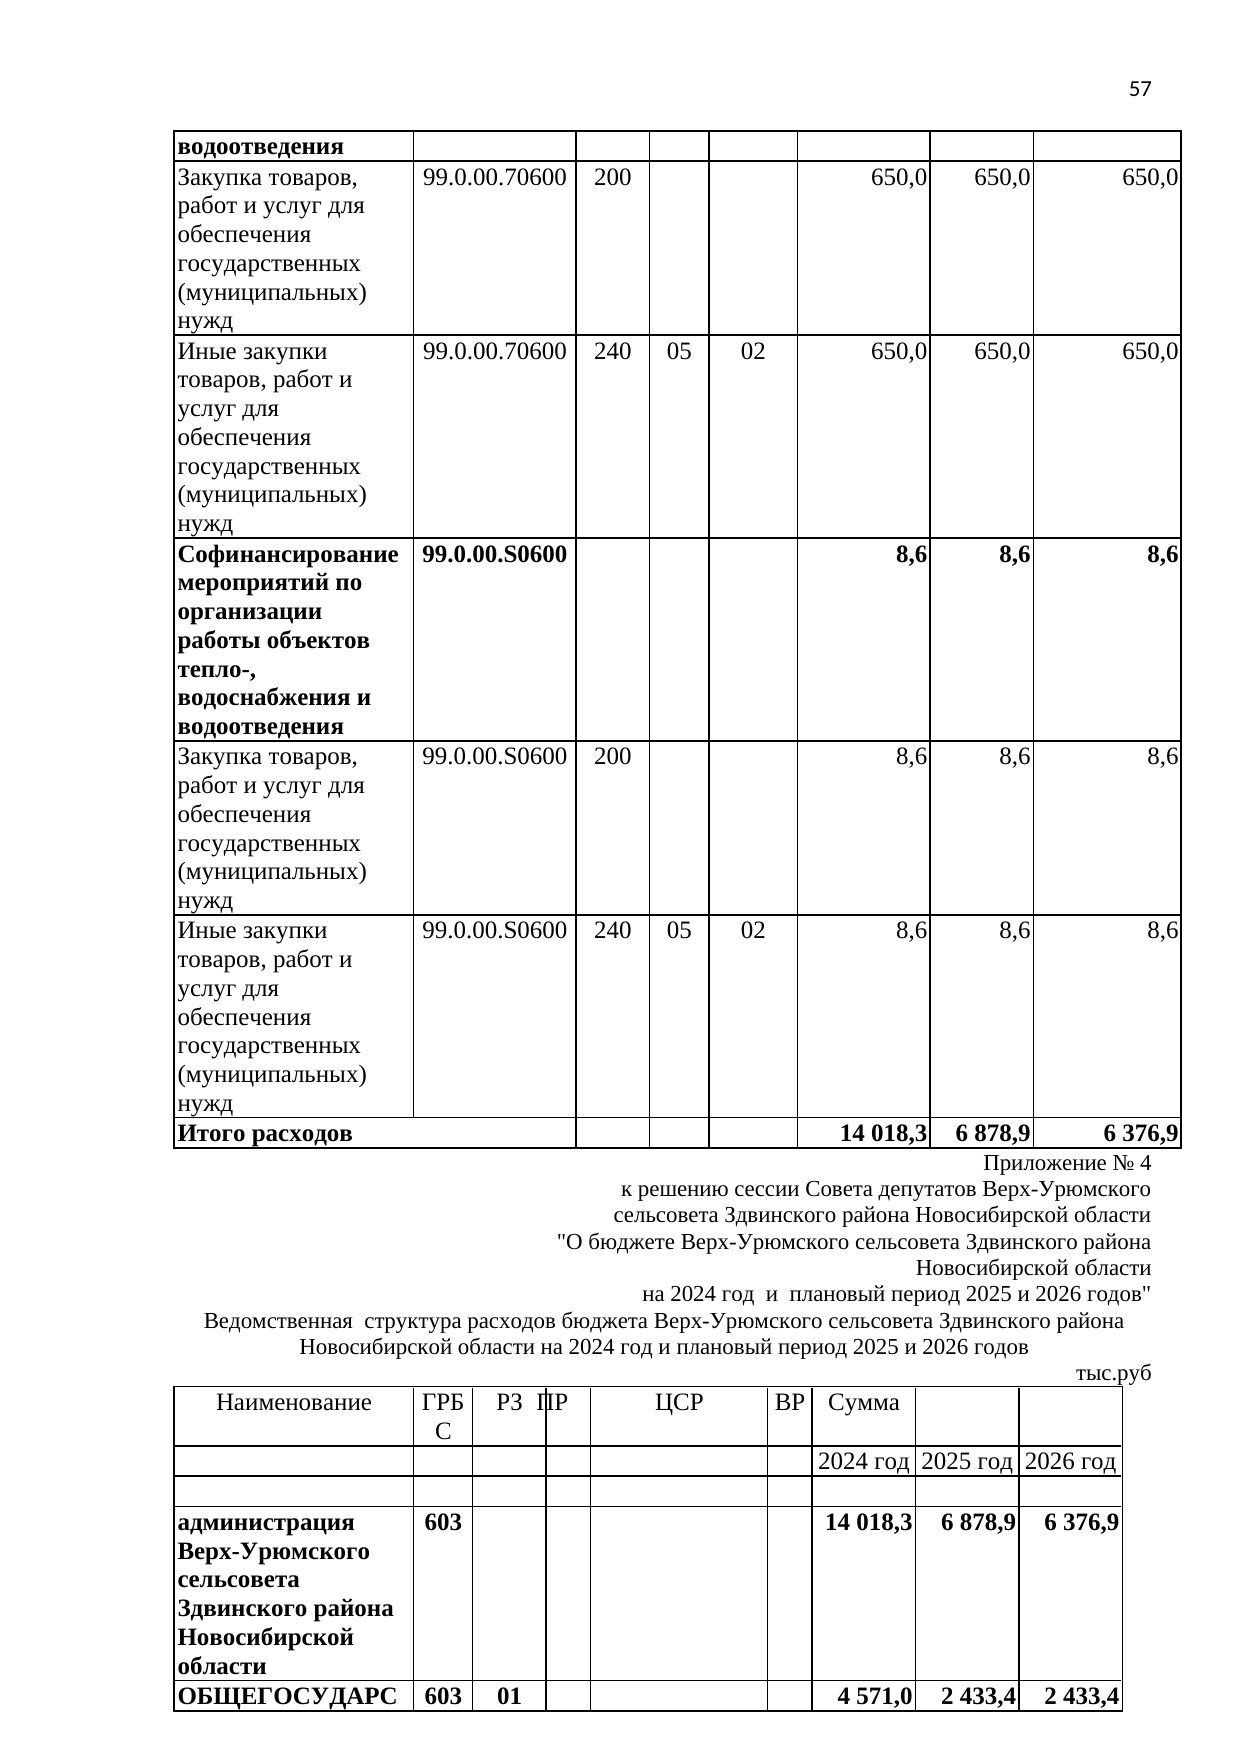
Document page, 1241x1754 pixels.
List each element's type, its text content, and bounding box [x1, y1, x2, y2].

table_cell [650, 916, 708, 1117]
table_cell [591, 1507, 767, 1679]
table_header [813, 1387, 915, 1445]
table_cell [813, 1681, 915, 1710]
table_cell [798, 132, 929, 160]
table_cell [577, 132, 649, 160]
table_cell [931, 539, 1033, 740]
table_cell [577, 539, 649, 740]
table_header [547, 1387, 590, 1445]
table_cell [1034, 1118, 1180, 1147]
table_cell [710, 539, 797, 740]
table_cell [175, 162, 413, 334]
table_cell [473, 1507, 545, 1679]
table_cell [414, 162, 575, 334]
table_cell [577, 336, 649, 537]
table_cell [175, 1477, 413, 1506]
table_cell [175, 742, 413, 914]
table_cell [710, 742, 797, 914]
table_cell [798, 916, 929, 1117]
text "О бюджете Верх-Урюмского сельсовета Здвинского района [177, 1228, 1152, 1254]
text Приложение № 4 [177, 1149, 1152, 1175]
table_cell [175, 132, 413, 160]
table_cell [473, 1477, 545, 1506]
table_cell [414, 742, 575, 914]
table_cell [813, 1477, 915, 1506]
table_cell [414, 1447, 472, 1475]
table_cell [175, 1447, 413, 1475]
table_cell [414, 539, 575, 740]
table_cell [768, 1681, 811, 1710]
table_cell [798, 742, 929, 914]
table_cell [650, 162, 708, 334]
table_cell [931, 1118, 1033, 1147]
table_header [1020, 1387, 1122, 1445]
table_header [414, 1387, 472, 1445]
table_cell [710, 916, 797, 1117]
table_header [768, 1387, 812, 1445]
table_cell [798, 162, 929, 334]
text тыс.руб [177, 1359, 1152, 1386]
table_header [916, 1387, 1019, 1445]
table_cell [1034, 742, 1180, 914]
text на 2024 год и плановый период 2025 и 2026 годов" [177, 1280, 1152, 1307]
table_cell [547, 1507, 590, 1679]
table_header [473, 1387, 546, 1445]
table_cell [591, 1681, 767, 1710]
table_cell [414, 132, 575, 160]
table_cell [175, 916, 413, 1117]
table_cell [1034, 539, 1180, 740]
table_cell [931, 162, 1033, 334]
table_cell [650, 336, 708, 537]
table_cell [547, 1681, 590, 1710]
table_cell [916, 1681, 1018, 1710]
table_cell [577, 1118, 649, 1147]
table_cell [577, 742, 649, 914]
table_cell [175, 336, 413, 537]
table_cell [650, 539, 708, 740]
text к решению сессии Совета депутатов Верх-Урюмского [177, 1175, 1152, 1201]
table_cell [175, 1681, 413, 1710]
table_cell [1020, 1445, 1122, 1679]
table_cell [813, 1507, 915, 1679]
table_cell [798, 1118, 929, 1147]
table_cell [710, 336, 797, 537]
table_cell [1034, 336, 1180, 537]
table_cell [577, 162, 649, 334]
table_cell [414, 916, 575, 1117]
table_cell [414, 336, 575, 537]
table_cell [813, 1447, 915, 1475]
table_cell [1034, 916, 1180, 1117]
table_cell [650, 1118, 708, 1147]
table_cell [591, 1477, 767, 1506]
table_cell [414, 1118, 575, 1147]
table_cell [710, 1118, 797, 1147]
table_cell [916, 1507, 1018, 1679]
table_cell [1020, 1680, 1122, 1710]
text Ведомственная структура расходов бюджета Верх-Урюмского сельсовета Здвинского района Новосибирской области на 2024 год и плановый период 2025 и 2026 годов [177, 1307, 1152, 1359]
text сельсовета Здвинского района Новосибирской области [177, 1201, 1152, 1228]
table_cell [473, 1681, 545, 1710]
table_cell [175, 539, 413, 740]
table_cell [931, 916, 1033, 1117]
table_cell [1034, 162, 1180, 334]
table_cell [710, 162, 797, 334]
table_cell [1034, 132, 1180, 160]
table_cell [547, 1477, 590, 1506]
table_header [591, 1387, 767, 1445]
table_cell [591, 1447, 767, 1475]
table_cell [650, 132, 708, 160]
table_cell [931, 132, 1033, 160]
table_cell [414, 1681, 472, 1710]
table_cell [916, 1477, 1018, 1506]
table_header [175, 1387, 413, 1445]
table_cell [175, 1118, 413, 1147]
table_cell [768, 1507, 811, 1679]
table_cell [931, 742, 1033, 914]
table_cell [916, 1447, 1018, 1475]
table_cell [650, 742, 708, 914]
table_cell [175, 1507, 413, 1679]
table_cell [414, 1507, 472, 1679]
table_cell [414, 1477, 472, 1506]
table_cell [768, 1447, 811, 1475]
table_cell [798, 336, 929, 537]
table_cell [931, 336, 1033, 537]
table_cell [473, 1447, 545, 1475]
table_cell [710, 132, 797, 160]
text Новосибирской области [177, 1254, 1152, 1280]
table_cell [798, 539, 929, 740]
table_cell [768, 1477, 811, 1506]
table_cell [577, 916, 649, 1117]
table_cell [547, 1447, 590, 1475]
